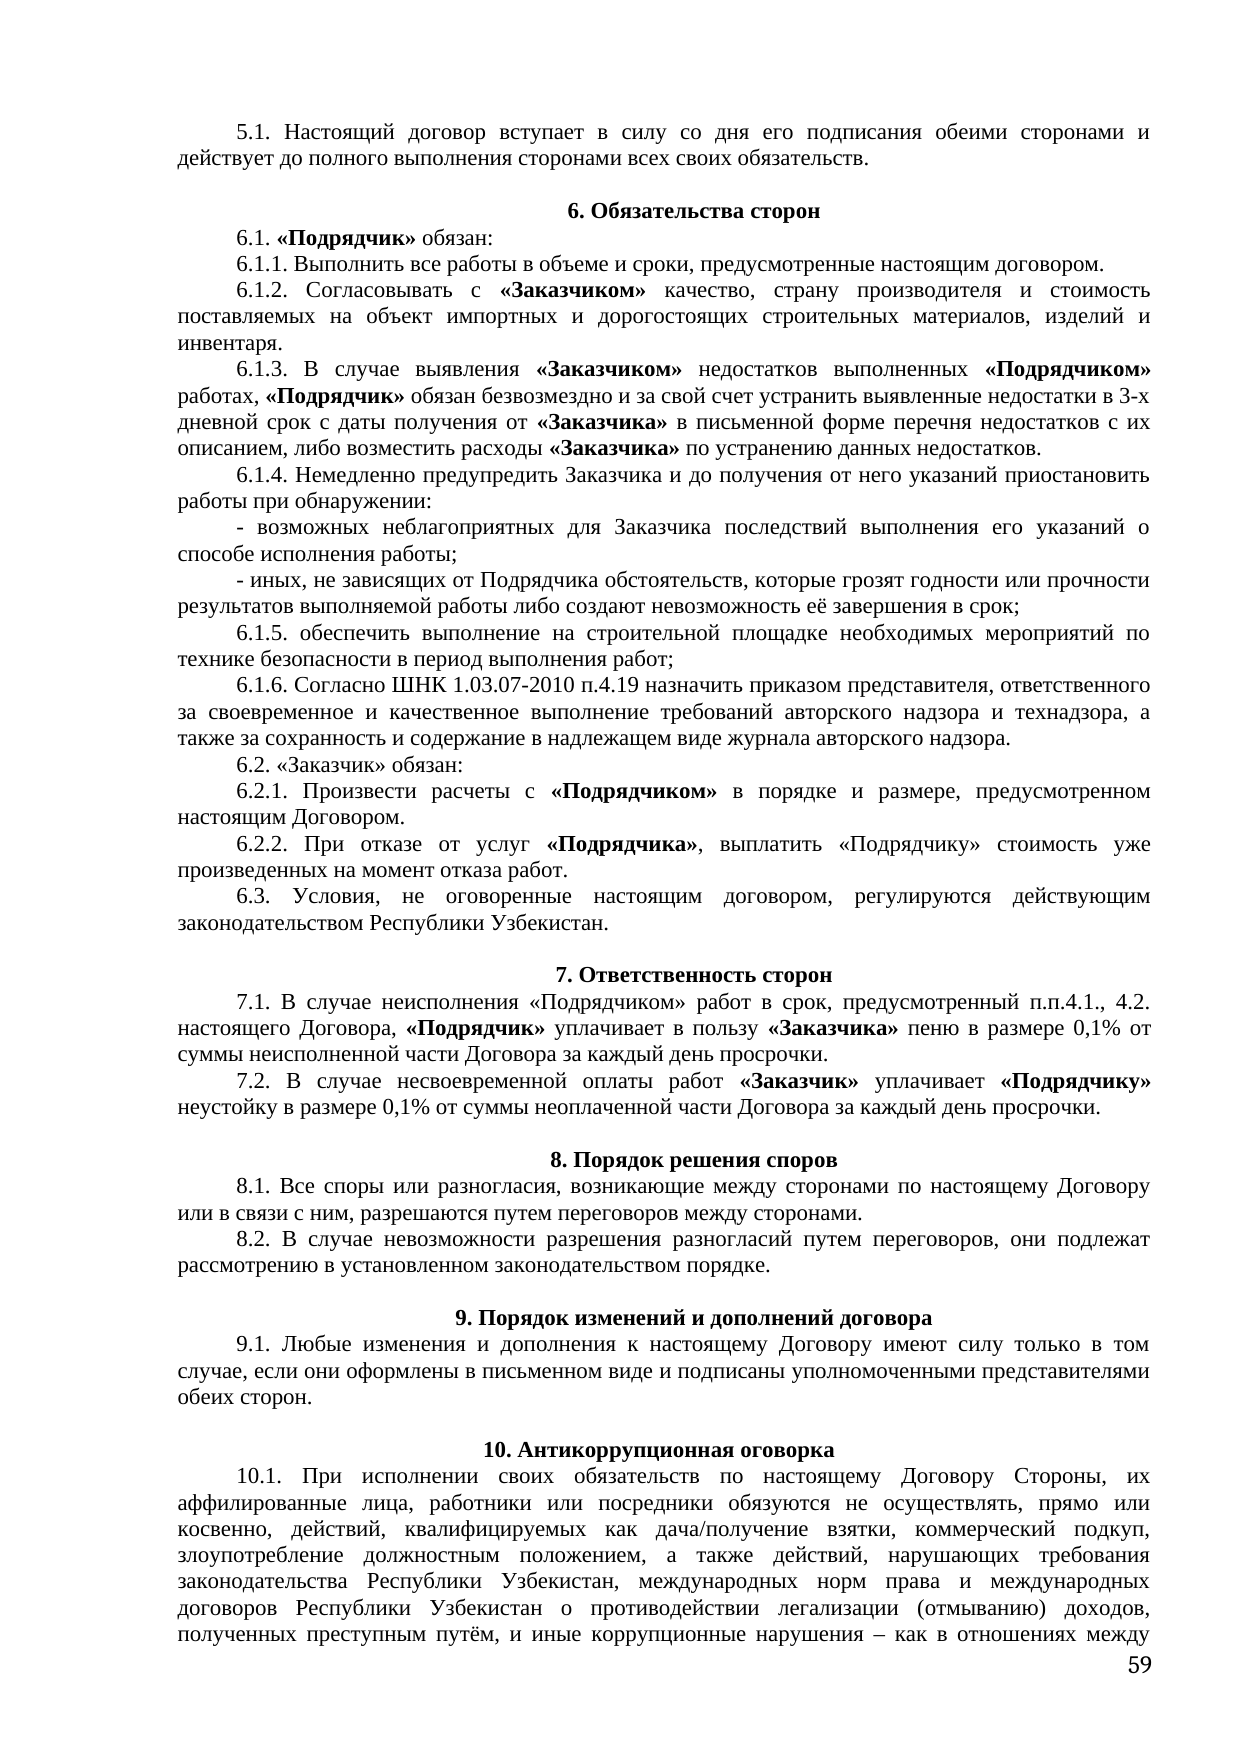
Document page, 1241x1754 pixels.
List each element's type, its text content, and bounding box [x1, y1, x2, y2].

text 6.1.2. Согласовывать с «Заказчиком» качество, страну производителя и стоимость поставляемых на объект импортных и дорогостоящих строительных материалов, изделий и инвентаря. [177, 276, 1152, 355]
text 5.1. Настоящий договор вступает в силу со дня его подписания обеими сторонами и действует до полного выполнения сторонами всех своих обязательств. [177, 118, 1152, 171]
text 6.1.5. обеспечить выполнение на строительной площадке необходимых мероприятий по технике безопасности в период выполнения работ; [177, 619, 1152, 672]
text 6. Обязательства сторон [177, 197, 1152, 223]
text 6.2. «Заказчик» обязан: [177, 751, 1152, 777]
text 7.2. В случае несвоевременной оплаты работ «Заказчик» уплачивает «Подрядчику» неустойку в размере 0,1% от суммы неоплаченной части Договора за каждый день просрочки. [177, 1067, 1152, 1119]
text 7. Ответственность сторон [177, 961, 1152, 988]
text 8.1. Все споры или разногласия, возникающие между сторонами по настоящему Договору или в связи с ним, разрешаются путем переговоров между сторонами. [177, 1172, 1152, 1225]
text - возможных неблагоприятных для Заказчика последствий выполнения его указаний о способе исполнения работы; [177, 513, 1152, 566]
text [177, 1462, 1152, 1647]
text 9.1. Любые изменения и дополнения к настоящему Договору имеют силу только в том случае, если они оформлены в письменном виде и подписаны уполномоченными представителями обеих сторон. [177, 1330, 1152, 1409]
text 8. Порядок решения споров [177, 1146, 1152, 1172]
text 6.1. «Подрядчик» обязан: [177, 223, 1152, 250]
text 8.2. В случае невозможности разрешения разногласий путем переговоров, они подлежат рассмотрению в установленном законодательством порядке. [177, 1225, 1152, 1278]
text 6.2.2. При отказе от услуг «Подрядчика», выплатить «Подрядчику» стоимость уже произведенных на момент отказа работ. [177, 830, 1152, 882]
text 10. Антикоррупционная оговорка [162, 1436, 1152, 1462]
text 9. Порядок изменений и дополнений договора [177, 1304, 1152, 1330]
text 6.1.6. Согласно ШНК 1.03.07-2010 п.4.19 назначить приказом представителя, ответственного за своевременное и качественное выполнение требований авторского надзора и технадзора, а также за сохранность и содержание в надлежащем виде журнала авторского надзора. [177, 672, 1152, 751]
text 6.1.4. Немедленно предупредить Заказчика и до получения от него указаний приостановить работы при обнаружении: [177, 461, 1152, 513]
text 6.3. Условия, не оговоренные настоящим договором, регулируются действующим законодательством Республики Узбекистан. [177, 882, 1152, 935]
text - иных, не зависящих от Подрядчика обстоятельств, которые грозят годности или прочности результатов выполняемой работы либо создают невозможность её завершения в срок; [177, 566, 1152, 619]
text 6.2.1. Произвести расчеты с «Подрядчиком» в порядке и размере, предусмотренном настоящим Договором. [177, 777, 1152, 830]
text 6.1.3. В случае выявления «Заказчиком» недостатков выполненных «Подрядчиком» работах, «Подрядчик» обязан безвозмездно и за свой счет устранить выявленные недостатки в 3-х дневной срок с даты получения от «Заказчика» в письменной форме перечня недостатков с их описанием, либо возместить расходы «Заказчика» по устранению данных недостатков. [177, 355, 1152, 461]
text 6.1.1. Выполнить все работы в объеме и сроки, предусмотренные настоящим договором. [177, 250, 1152, 276]
text 7.1. В случае неисполнения «Подрядчиком» работ в срок, предусмотренный п.п.4.1., 4.2. настоящего Договора, «Подрядчик» уплачивает в пользу «Заказчика» пеню в размере 0,1% от суммы неисполненной части Договора за каждый день просрочки. [177, 988, 1152, 1067]
